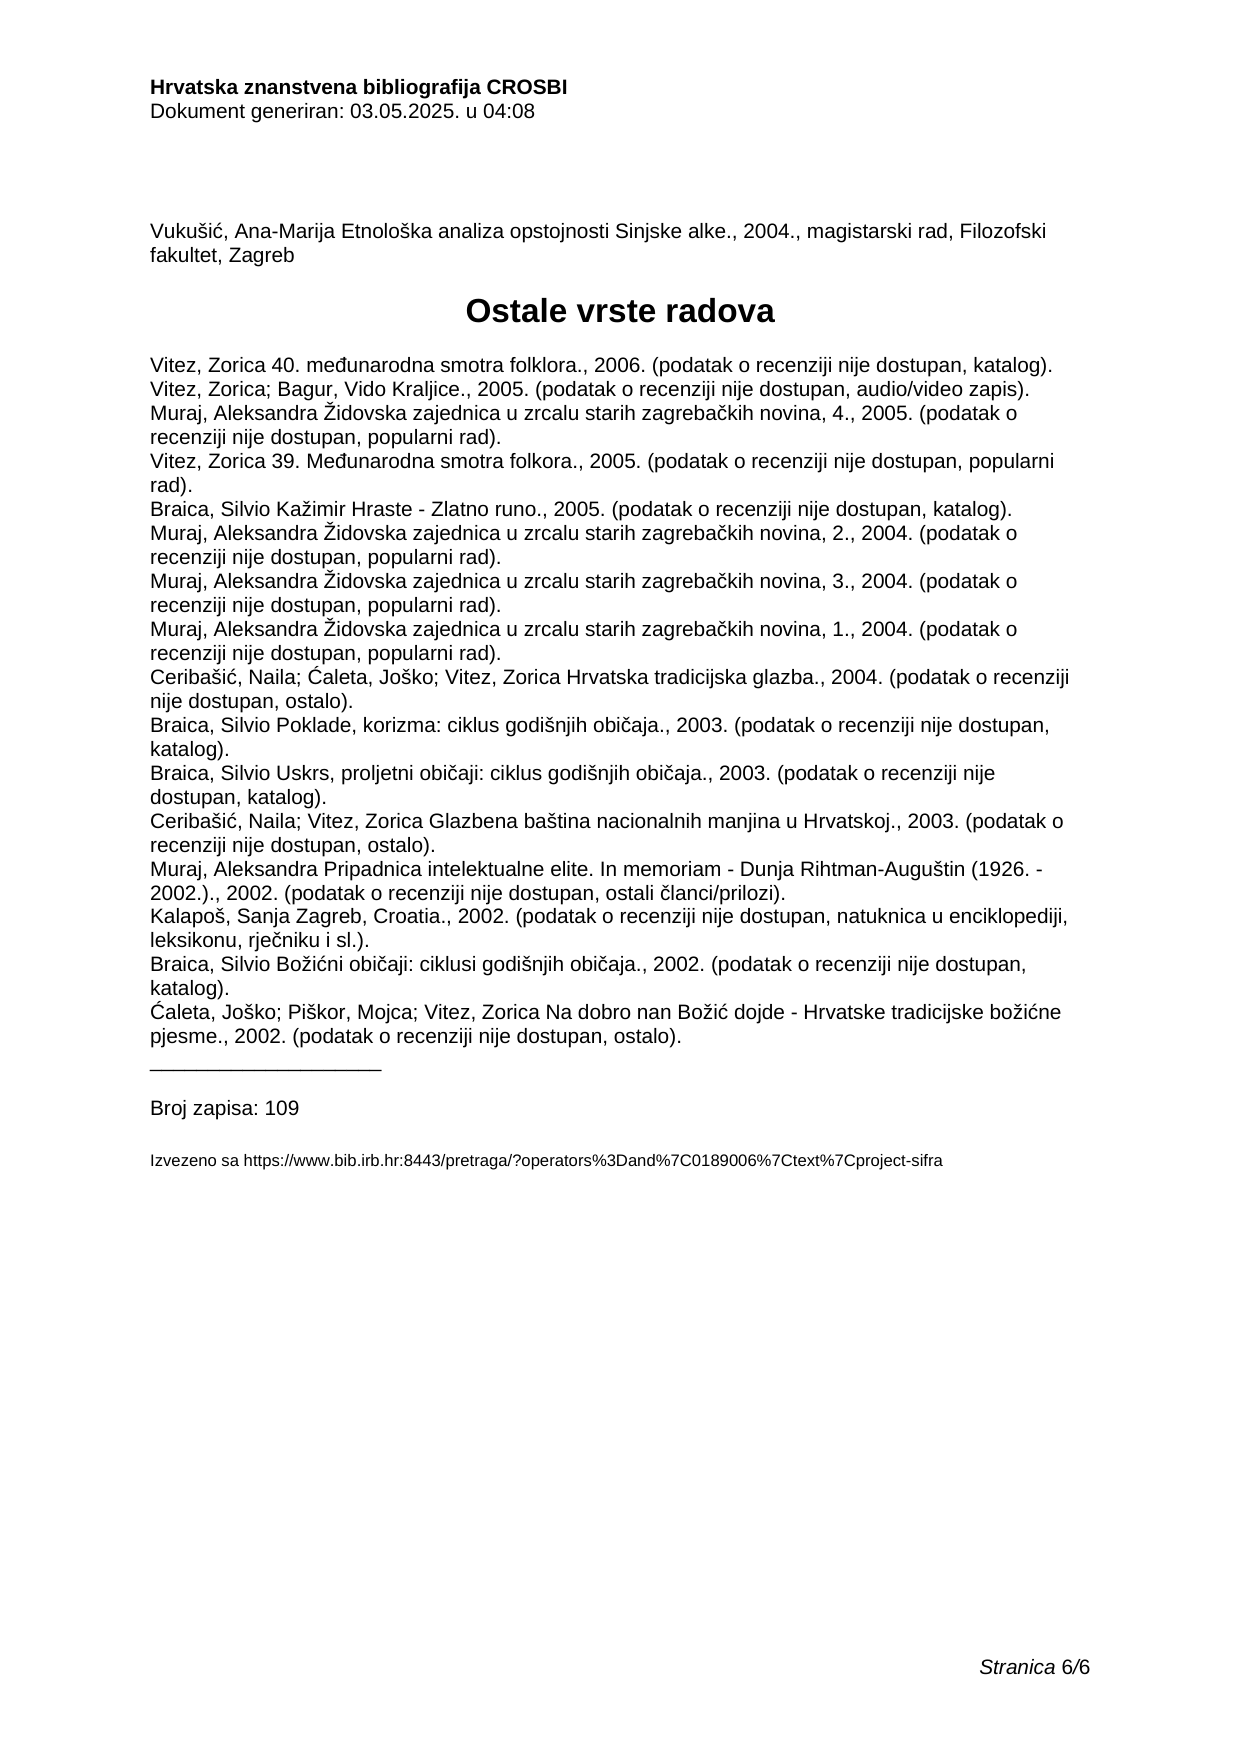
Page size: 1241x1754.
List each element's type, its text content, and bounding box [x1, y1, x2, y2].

subtitle Ostale vrste radova [150, 291, 1090, 329]
text Izvezeno sa https://www.bib.irb.hr:8443/pretraga/?operators%3Dand%7C0189006%7Ctext%7Cproject-sifra [150, 1151, 1090, 1170]
text Muraj, Aleksandra [150, 569, 1090, 617]
text Vitez, Zorica; Bagur, Vido [150, 377, 1090, 401]
text Braica, Silvio [150, 761, 1090, 808]
text Muraj, Aleksandra [150, 521, 1090, 569]
text Muraj, Aleksandra [150, 617, 1090, 665]
text Ceribašić, Naila; Ćaleta, Joško; Vitez, Zorica [150, 665, 1090, 713]
text Ceribašić, Naila; Vitez, Zorica [150, 808, 1090, 856]
text Braica, Silvio [150, 713, 1090, 761]
text Vukušić, Ana-Marija [150, 219, 1090, 267]
text Ćaleta, Joško; Piškor, Mojca; Vitez, Zorica [150, 1000, 1090, 1048]
text Kalapoš, Sanja [150, 904, 1090, 952]
text ____________________ [150, 1048, 1090, 1072]
text Vitez, Zorica [150, 449, 1090, 497]
text Braica, Silvio [150, 952, 1090, 1000]
text Muraj, Aleksandra [150, 856, 1090, 904]
text Muraj, Aleksandra [150, 401, 1090, 449]
text Broj zapisa: 109 [150, 1096, 1090, 1120]
text Vitez, Zorica [150, 353, 1090, 377]
text Braica, Silvio [150, 497, 1090, 521]
